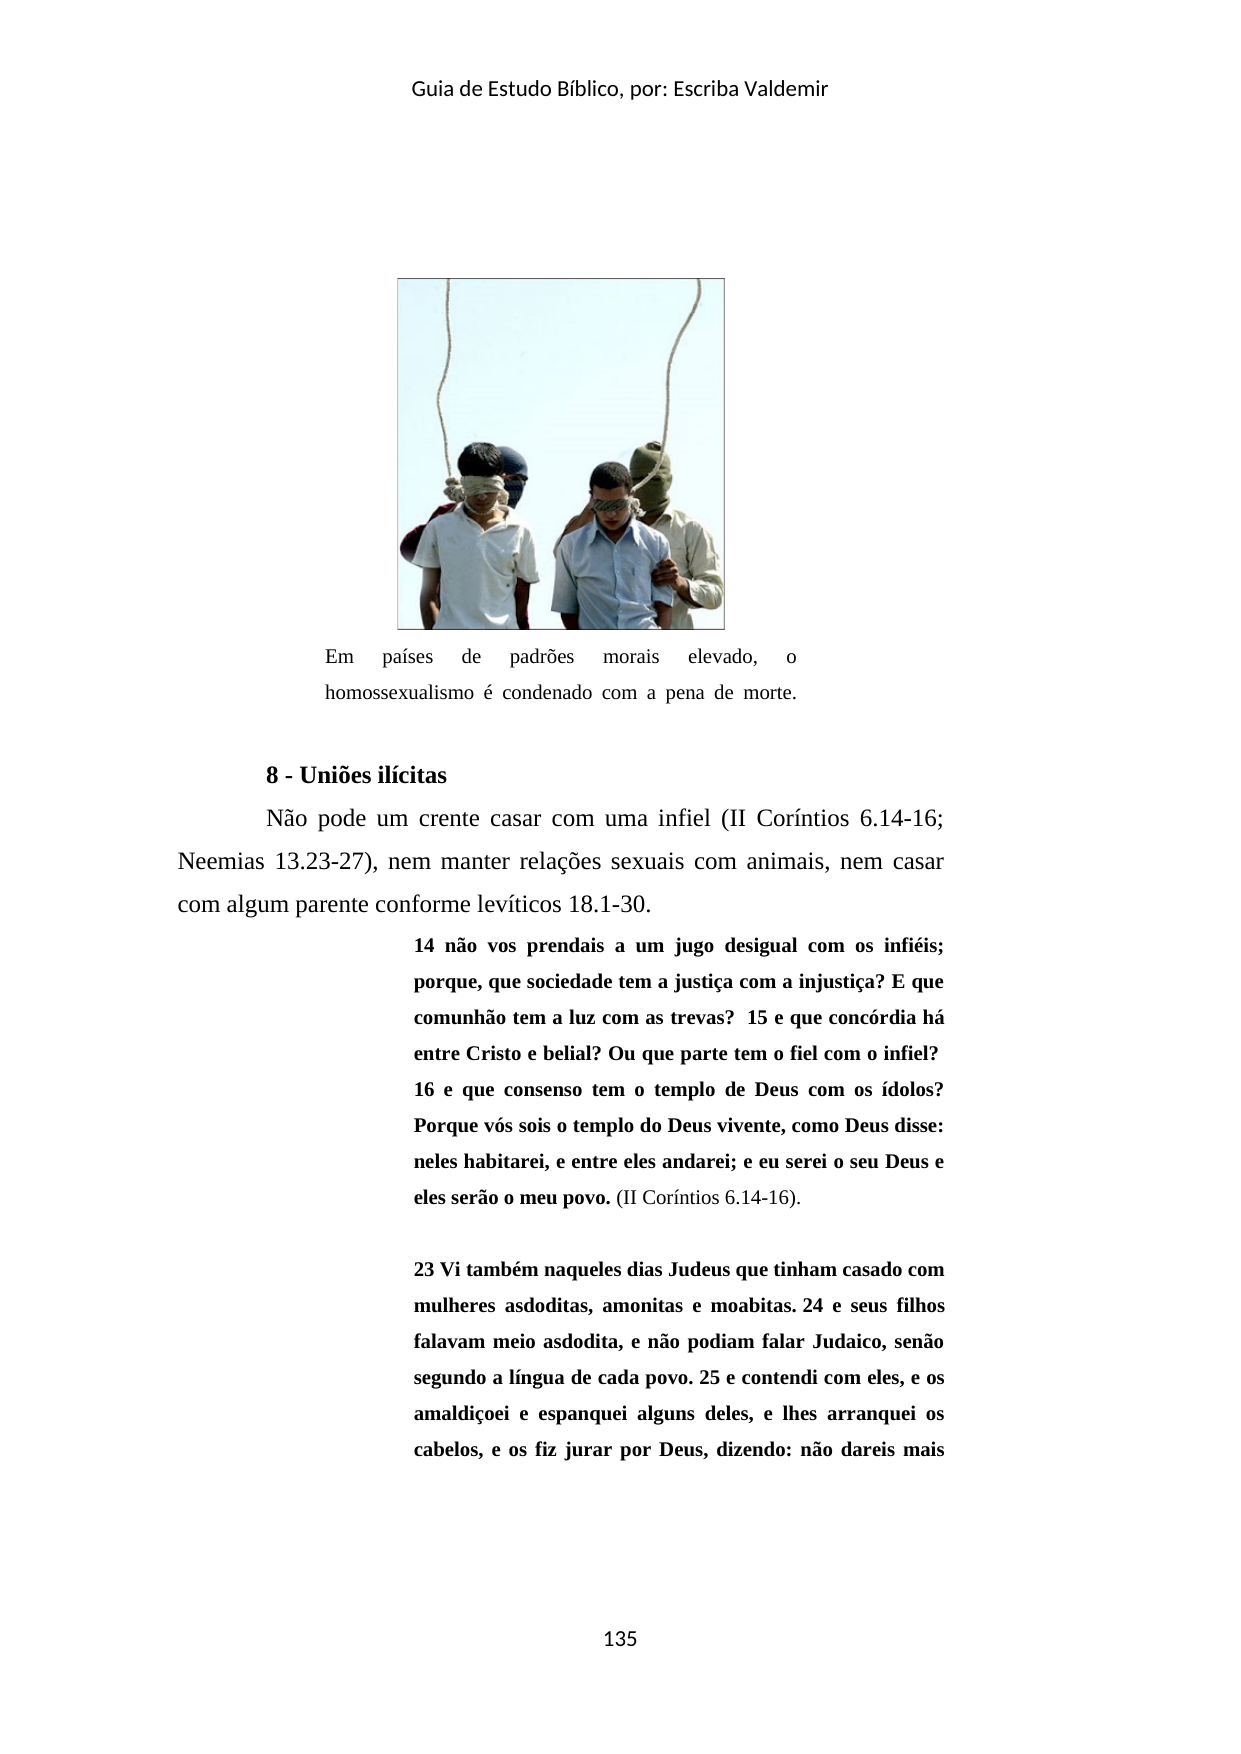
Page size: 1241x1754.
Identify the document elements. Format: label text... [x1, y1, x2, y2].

text 8 - Uniões ilícitas [177, 760, 797, 789]
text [413, 1221, 945, 1461]
text Não pode um crente casar com uma infiel (II Coríntios 6.14-16; Neemias 13.23-27), nem manter relações sexuais com animais, nem casar com algum parente conforme levíticos 18.1-30. [177, 803, 945, 918]
text 14 não vos prendais a um jugo desigual com os infiéis; porque, que sociedade tem a justiça com a injustiça? E que comunhão tem a luz com as trevas? 15 e que concórdia há entre Cristo e belial? Ou que parte tem o fiel com o infiel? 16 e que consenso tem o templo de Deus com os ídolos? Porque vós sois o templo do Deus vivente, como Deus disse: neles habitarei, e entre eles andarei; e eu serei o seu Deus e eles serão o meu povo. (II Coríntios 6.14-16). [413, 932, 945, 1209]
text Em países de padrões morais elevado, o homossexualismo é condenado com a pena de morte. [325, 644, 797, 746]
picture [397, 278, 725, 630]
